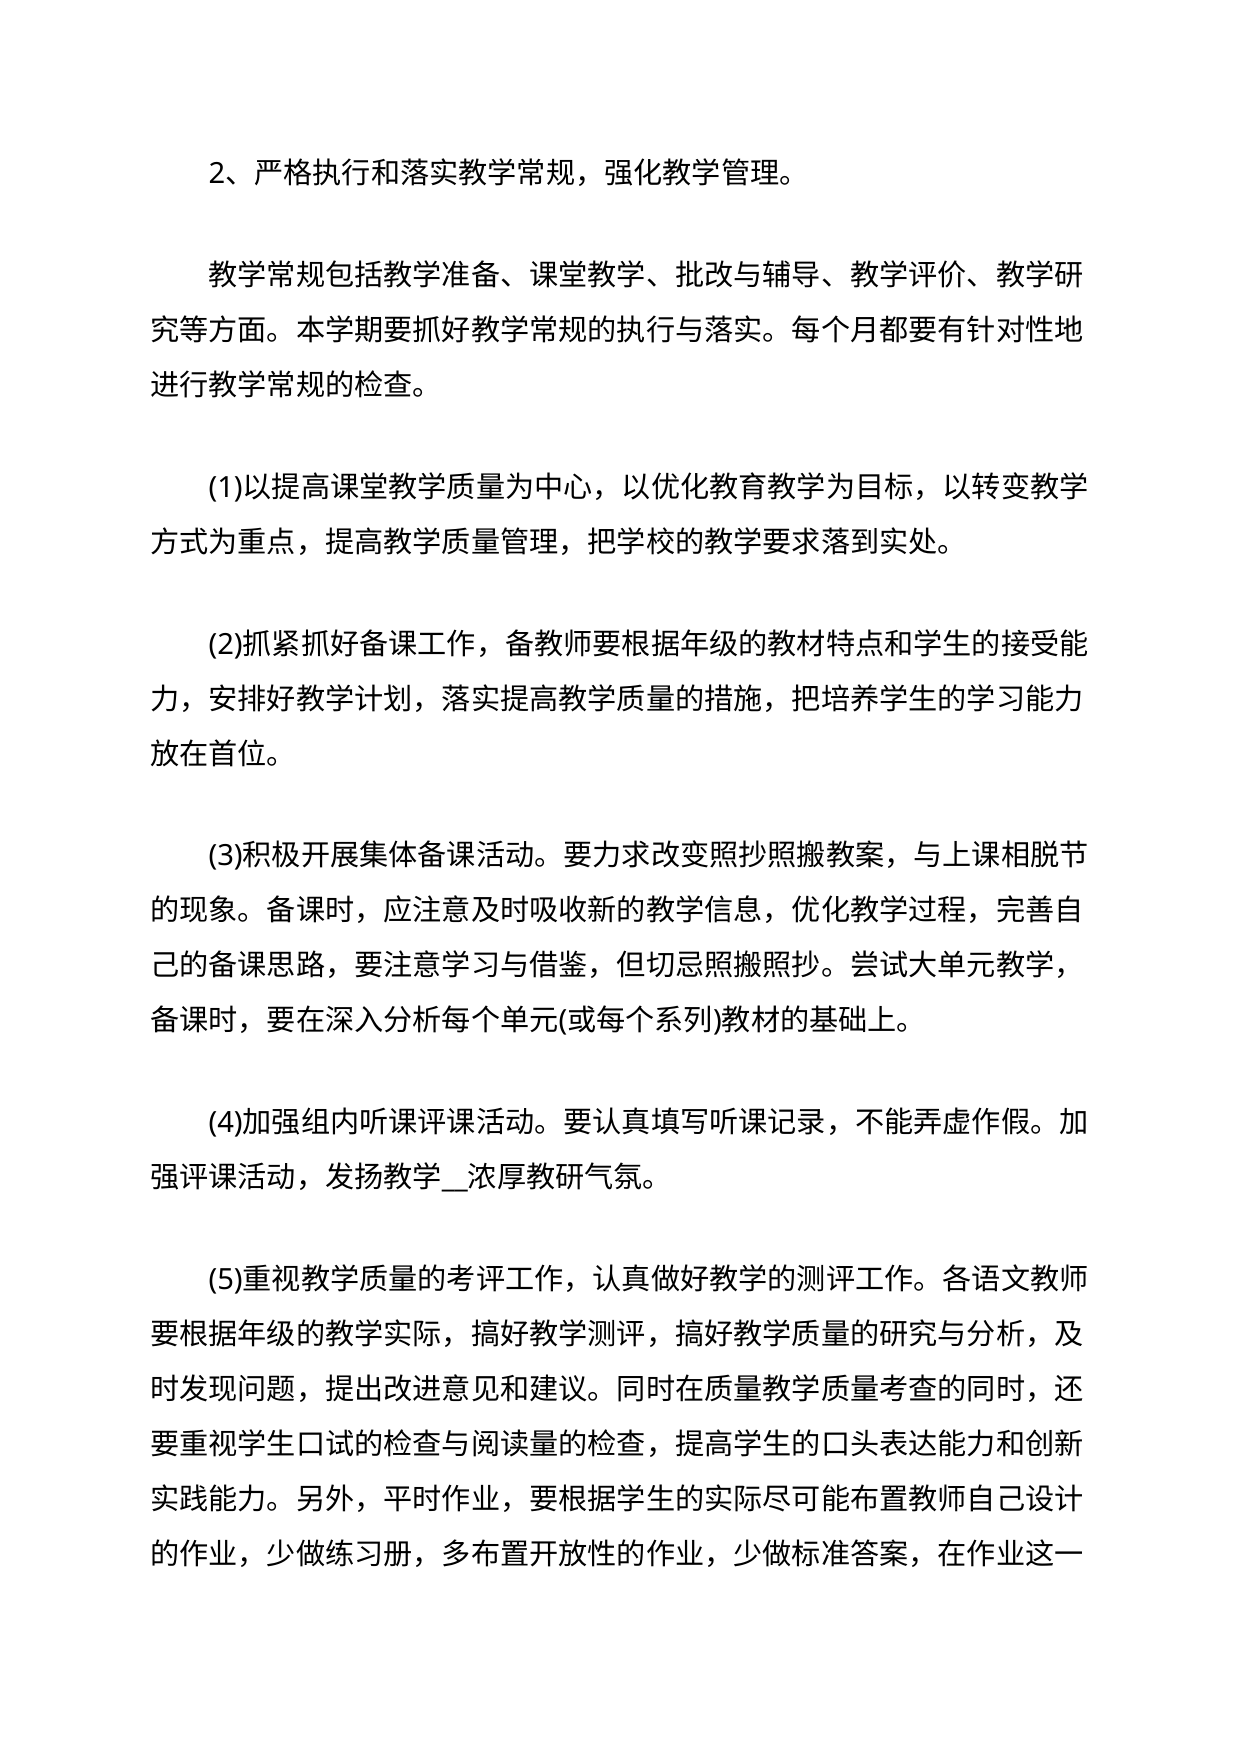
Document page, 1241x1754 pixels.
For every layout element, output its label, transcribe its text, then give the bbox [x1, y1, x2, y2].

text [150, 1256, 1090, 1573]
text (2)抓紧抓好备课工作，备教师要根据年级的教材特点和学生的接受能力，安排好教学计划，落实提高教学质量的措施，把培养学生的学习能力放在首位。 [150, 620, 1090, 772]
text 教学常规包括教学准备、课堂教学、批改与辅导、教学评价、教学研究等方面。本学期要抓好教学常规的执行与落实。每个月都要有针对性地进行教学常规的检查。 [150, 252, 1090, 404]
text 2、严格执行和落实教学常规，强化教学管理。 [150, 150, 1090, 192]
text (1)以提高课堂教学质量为中心，以优化教育教学为目标，以转变教学方式为重点，提高教学质量管理，把学校的教学要求落到实处。 [150, 463, 1090, 561]
text (4)加强组内听课评课活动。要认真填写听课记录，不能弄虚作假。加强评课活动，发扬教学__浓厚教研气氛。 [150, 1099, 1090, 1196]
text (3)积极开展集体备课活动。要力求改变照抄照搬教案，与上课相脱节的现象。备课时，应注意及时吸收新的教学信息，优化教学过程，完善自己的备课思路，要注意学习与借鉴，但切忌照搬照抄。尝试大单元教学，备课时，要在深入分析每个单元(或每个系列)教材的基础上。 [150, 832, 1090, 1039]
